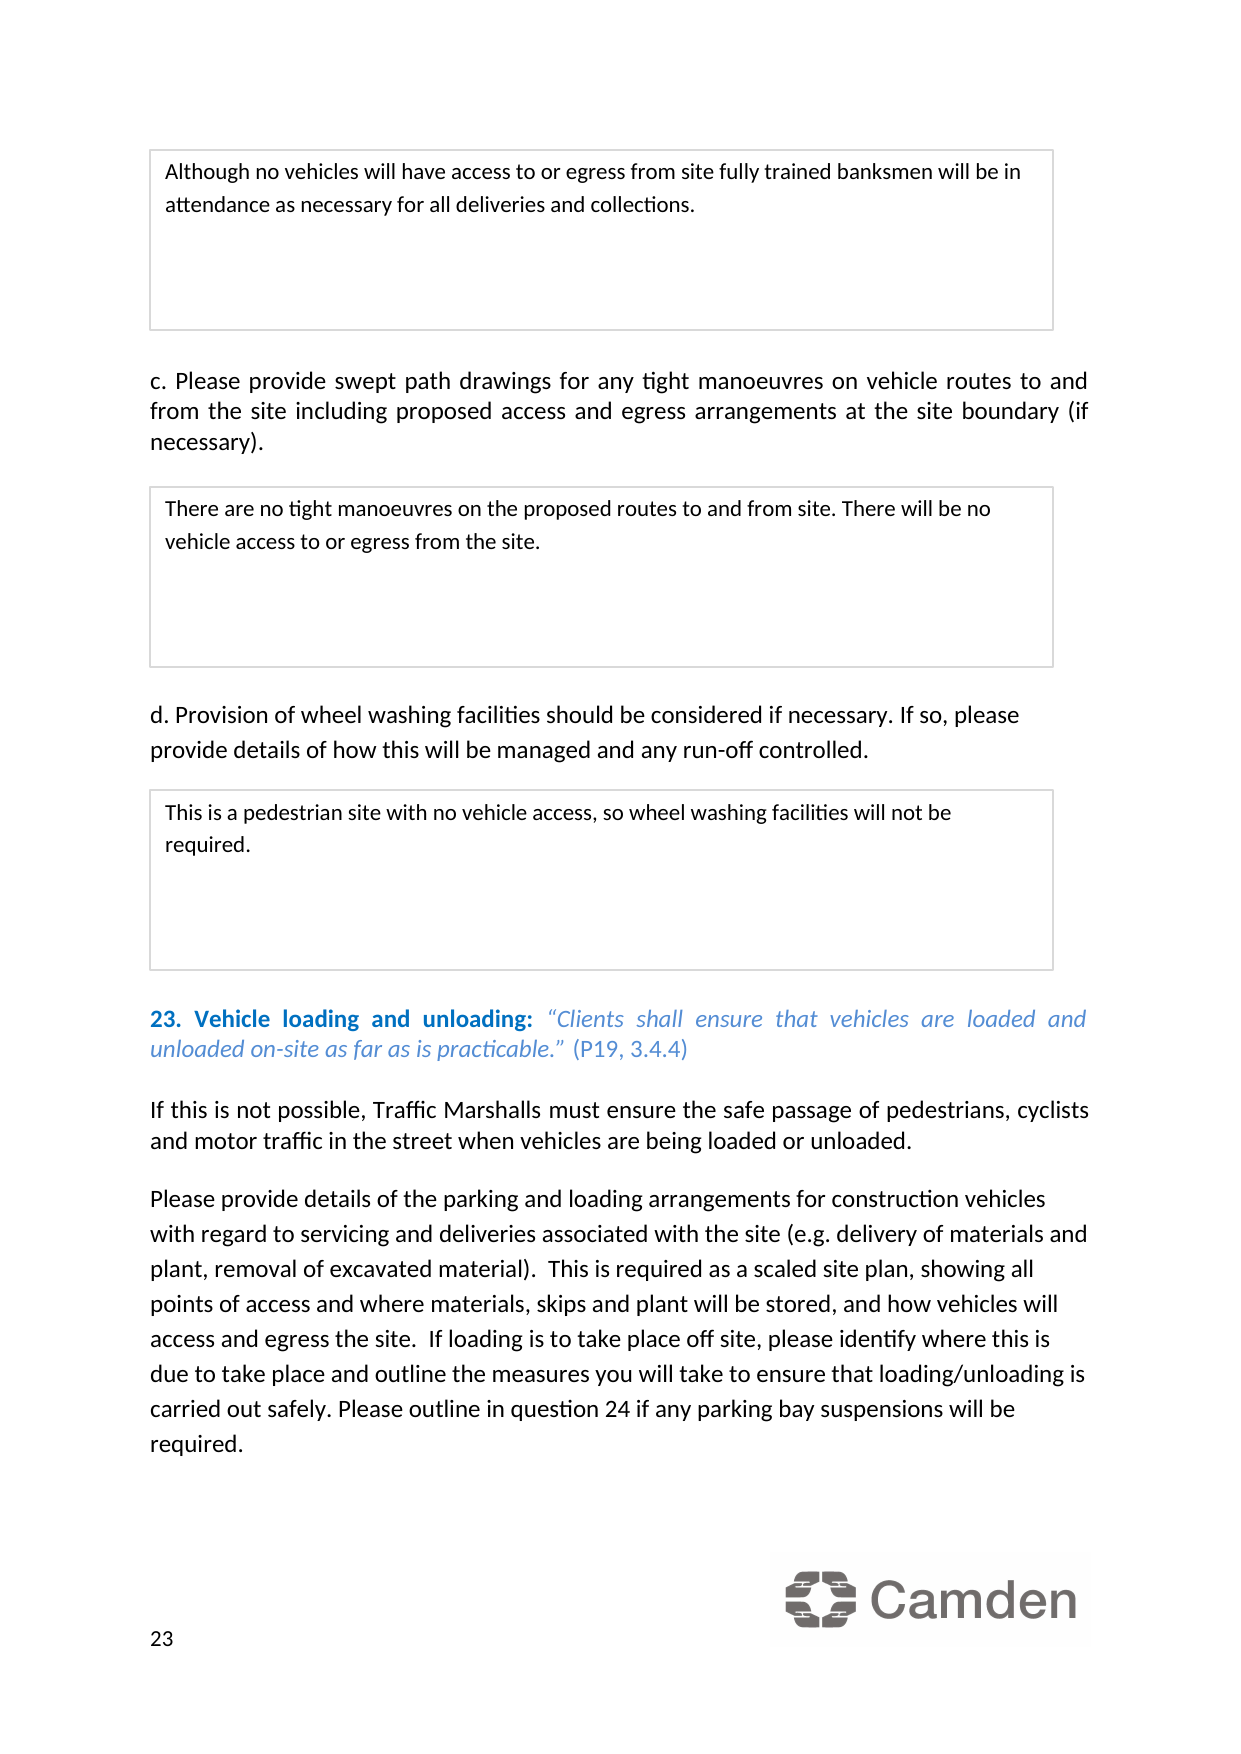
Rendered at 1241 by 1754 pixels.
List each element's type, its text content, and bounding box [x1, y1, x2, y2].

picture [770, 1552, 1091, 1647]
text 23. Vehicle loading and unloading: “Clients shall ensure that vehicles are loaded and unloaded on-site as far as is practicable.” (P19, 3.4.4) [150, 1003, 1090, 1064]
text If this is not possible, Traffic Marshalls must ensure the safe passage of pedestrians, cyclists and motor traffic in the street when vehicles are being loaded or unloaded. [150, 1094, 1090, 1156]
text d. Provision of wheel washing facilities should be considered if necessary. If so, please provide details of how this will be managed and any run-off controlled. [150, 699, 1090, 765]
text Please provide details of the parking and loading arrangements for construction vehicles with regard to servicing and deliveries associated with the site (e.g. delivery of materials and plant, removal of excavated material). This is required as a scaled site plan, showing all points of access and where materials, skips and plant will be stored, and how vehicles will access and egress the site. If loading is to take place off site, please identify where this is due to take place and outline the measures you will take to ensure that loading/unloading is carried out safely. Please outline in question 24 if any parking bay suspensions will be required. [150, 1183, 1090, 1459]
text c. Please provide swept path drawings for any tight manoeuvres on vehicle routes to and from the site including proposed access and egress arrangements at the site boundary (if necessary). [150, 365, 1090, 457]
